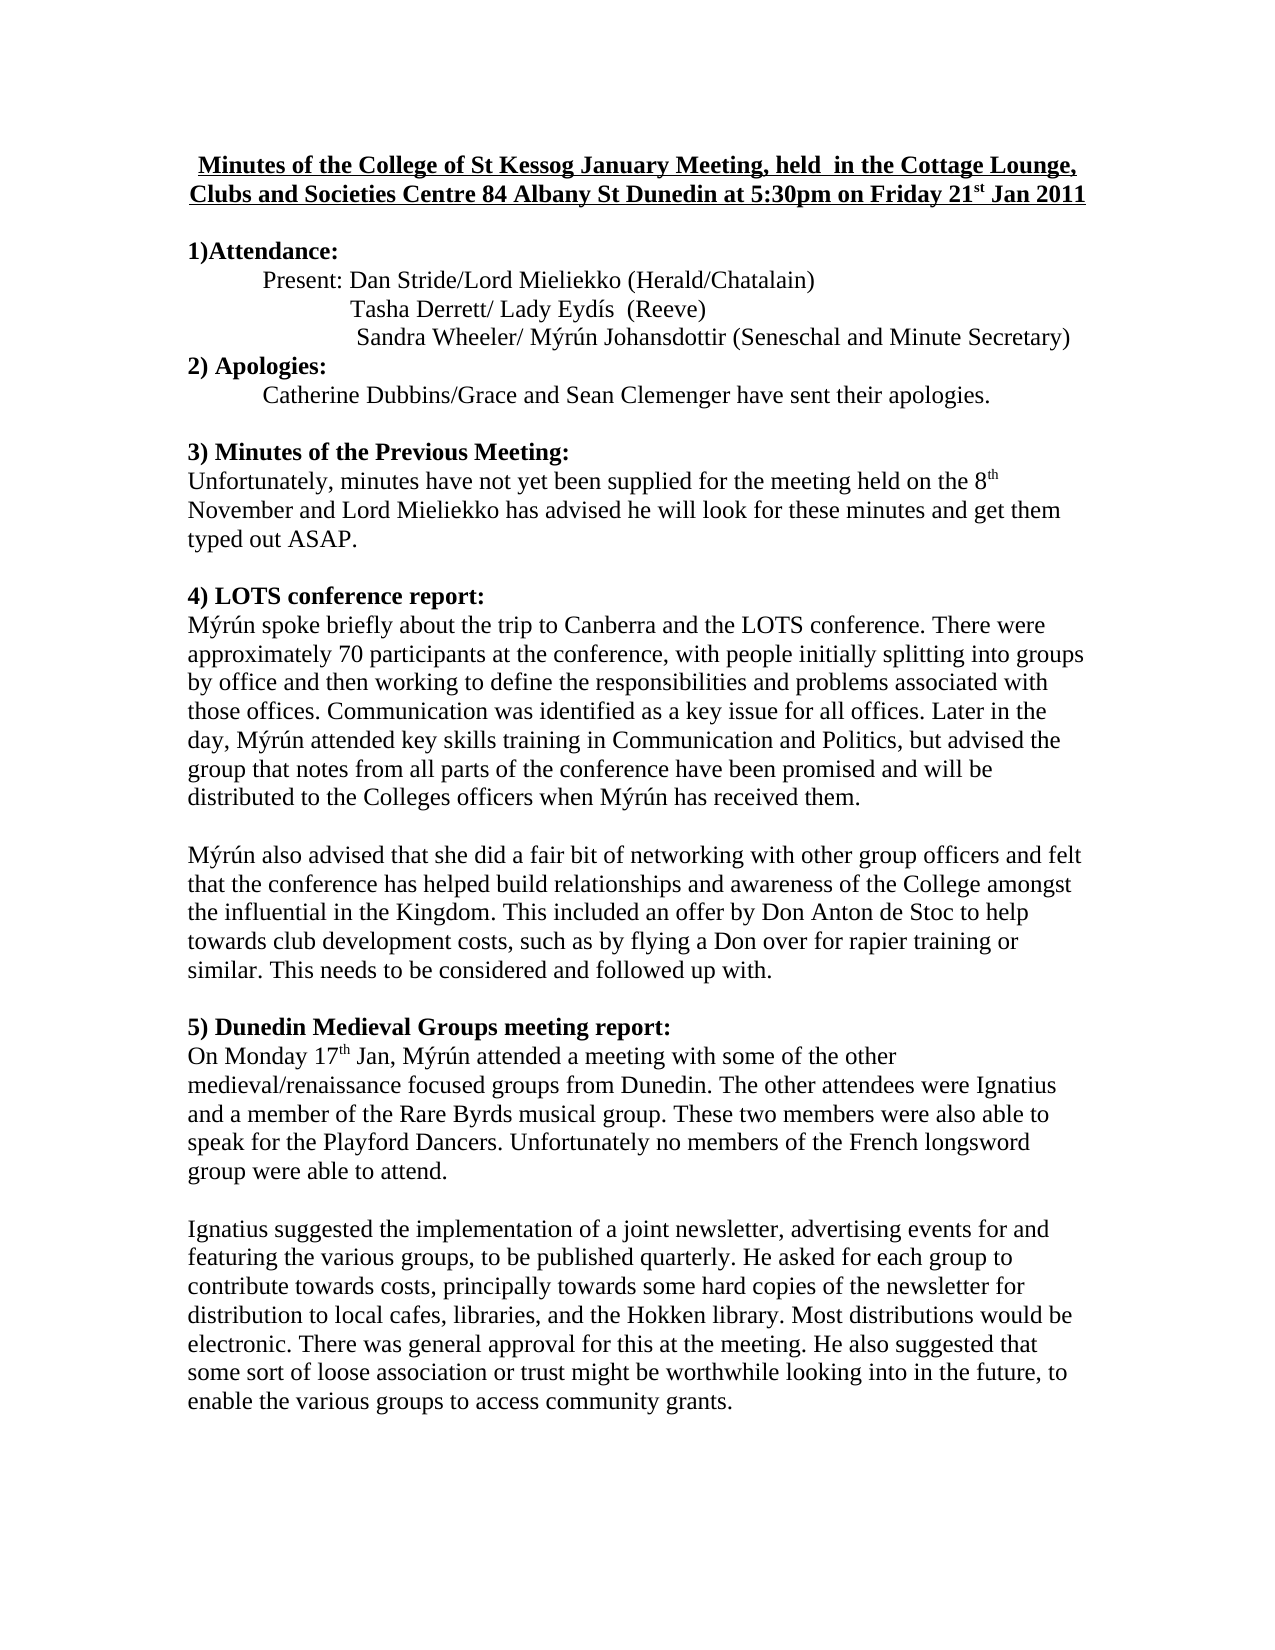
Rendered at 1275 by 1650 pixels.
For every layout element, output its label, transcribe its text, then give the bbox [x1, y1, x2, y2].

text Minutes of the of , held in the Cottage Lounge, Clubs and Societies Centre 84 St at 5:30pm on Friday 21st Jan 2011 [187, 150, 1087, 207]
text On Monday 17th Jan, Mýrún attended a meeting with some of the other medieval/renaissance focused groups from . The other attendees were Ignatius and a member of the Rare Byrds musical group. These two members were also able to speak for the Playford Dancers. Unfortunately no members of the French longsword group were able to attend. [187, 1041, 1087, 1185]
text Ignatius suggested the implementation of a joint newsletter, advertising events for and featuring the various groups, to be published quarterly. He asked for each group to contribute towards costs, principally towards some hard copies of the newsletter for distribution to local cafes, libraries, and the Hokken library. Most distributions would be electronic. There was general approval for this at the meeting. He also suggested that some sort of loose association or trust might be worthwhile looking into in the future, to enable the various groups to access community grants. [187, 1214, 1087, 1415]
text Present: Dan Stride/Lord Mieliekko (Herald/Chatalain) [187, 265, 1087, 294]
text 1)Attendance: [187, 236, 1087, 265]
text Mýrún spoke briefly about the trip to and the LOTS conference. There were approximately 70 participants at the conference, with people initially splitting into groups by office and then working to define the responsibilities and problems associated with those offices. Communication was identified as a key issue for all offices. Later in the day, Mýrún attended key skills training in Communication and Politics, but advised the group that notes from all parts of the conference have been promised and will be distributed to the Colleges officers when Mýrún has received them. [187, 610, 1087, 811]
text Tasha Derrett/ Lady Eydís (Reeve) [187, 294, 1087, 322]
text Unfortunately, minutes have not yet been supplied for the meeting held on the 8th November and Lord Mieliekko has advised he will look for these minutes and get them typed out ASAP. [187, 466, 1087, 552]
text 4) LOTS conference report: [187, 581, 1087, 610]
text 5) Medieval Groups meeting report: [187, 1012, 1087, 1041]
text Catherine Dubbins/Grace and Sean Clemenger have sent their apologies. [187, 380, 1087, 409]
text Mýrún also advised that she did a fair bit of networking with other group officers and felt that the conference has helped build relationships and awareness of the College amongst the influential in the Kingdom. This included an offer by Don Anton de Stoc to help towards club development costs, such as by flying a Don over for rapier training or similar. This needs to be considered and followed up with. [187, 840, 1087, 984]
text Sandra Wheeler/ Mýrún Johansdottir (Seneschal and Minute Secretary) [187, 322, 1087, 351]
text 2) Apologies: [187, 351, 1087, 380]
text 3) Minutes of the Previous Meeting: [187, 437, 1087, 466]
